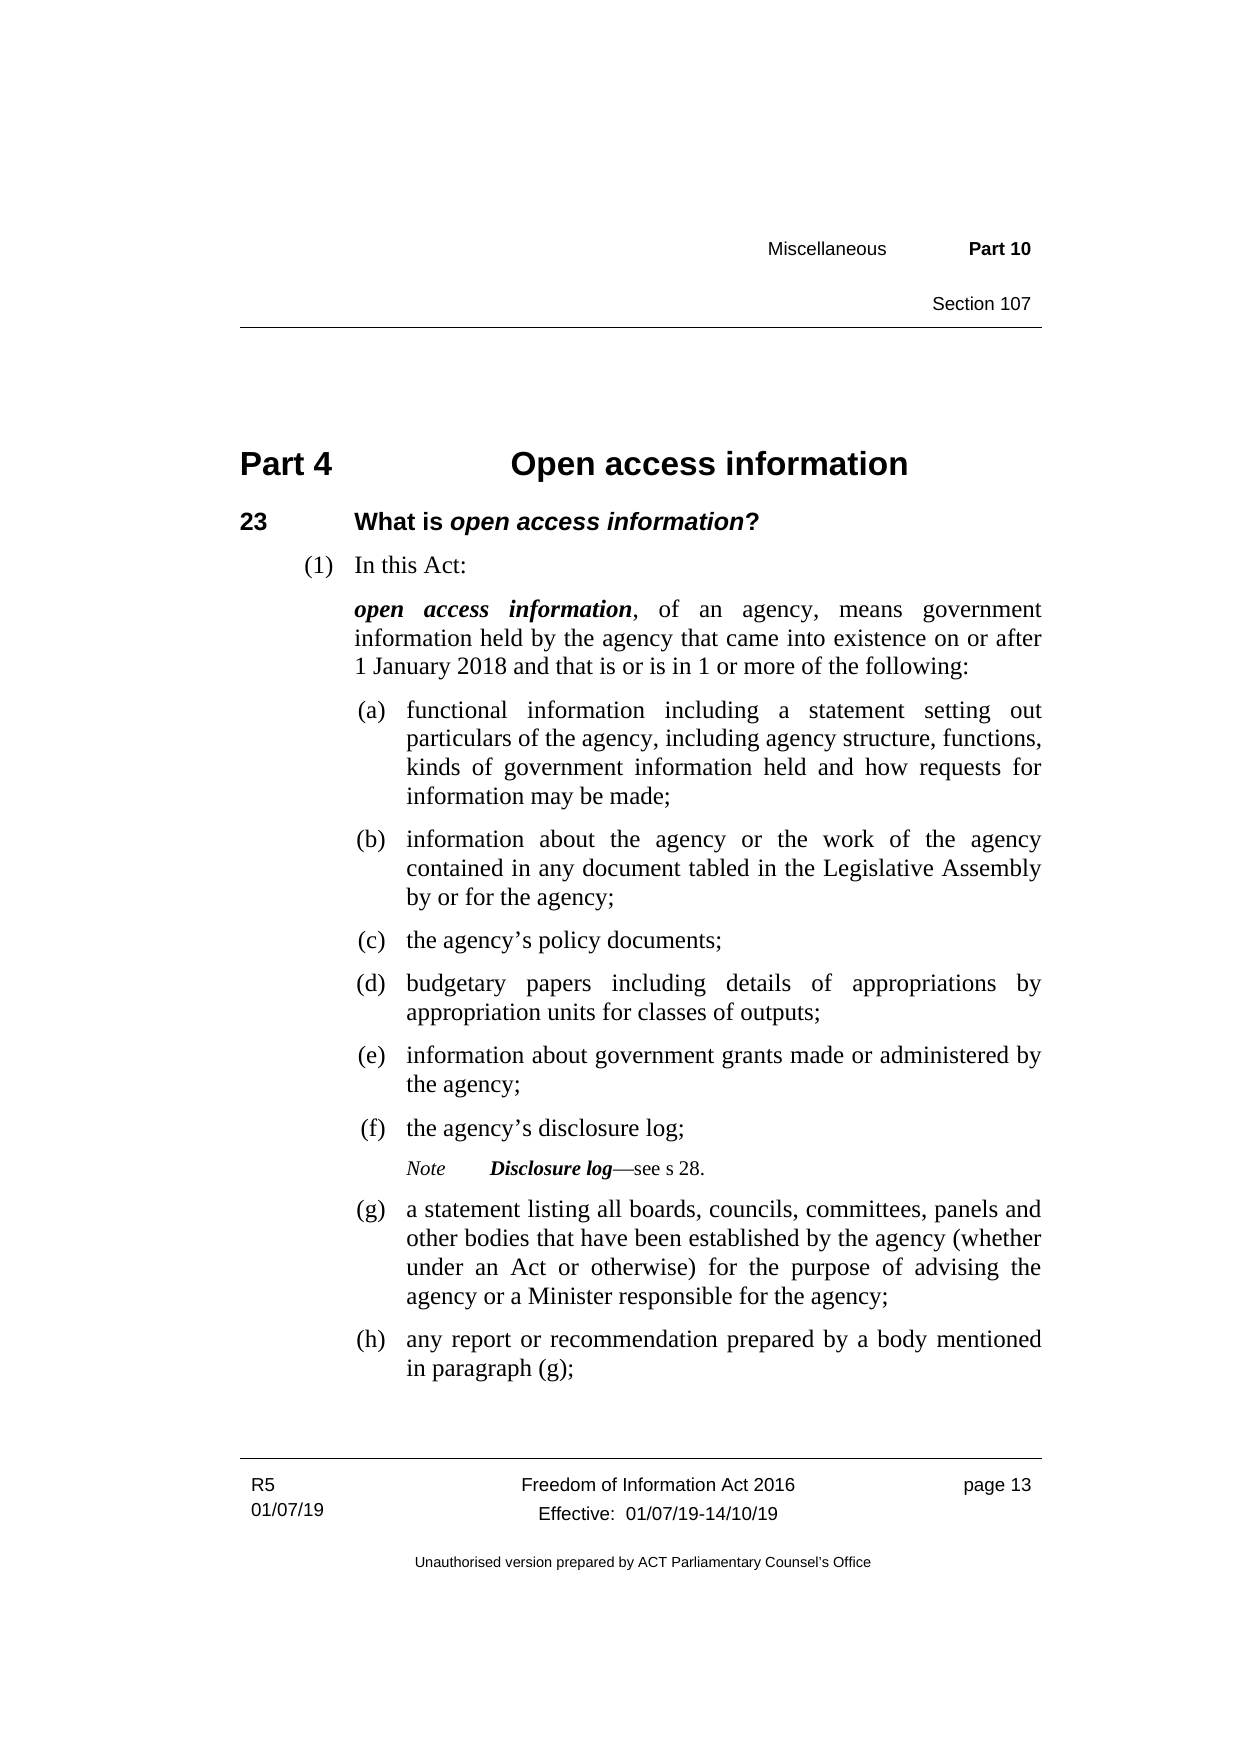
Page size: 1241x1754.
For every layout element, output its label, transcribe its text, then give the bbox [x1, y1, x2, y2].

text Note Disclosure log—see s 28. [406, 1156, 1042, 1180]
text (c) the agency’s policy documents; [239, 925, 1042, 954]
text (f) the agency’s disclosure log; [239, 1113, 1042, 1141]
text (1) In this Act: [239, 551, 1042, 579]
text open access information, of an agency, means government information held by the agency that came into existence on or after 1 January 2018 and that is or is in 1 or more of the following: [354, 594, 1042, 680]
text (d) budgetary papers including details of appropriations by appropriation units for classes of outputs; [239, 968, 1042, 1026]
text (b) information about the agency or the work of the agency contained in any document tabled in the Legislative Assembly by or for the agency; [239, 824, 1042, 911]
text (a) functional information including a statement setting out particulars of the agency, including agency structure, functions, kinds of government information held and how requests for information may be made; [239, 695, 1042, 810]
text (e) information about government grants made or administered by the agency; [239, 1041, 1042, 1098]
text 23 What is open access information? [239, 507, 1042, 536]
text (h) any report or recommendation prepared by a body mentioned in paragraph (g); [239, 1324, 1042, 1382]
text (g) a statement listing all boards, councils, committees, panels and other bodies that have been established by the agency (whether under an Act or otherwise) for the purpose of advising the agency or a Minister responsible for the agency; [239, 1194, 1042, 1309]
text Part 4 Open access information [239, 444, 1042, 482]
